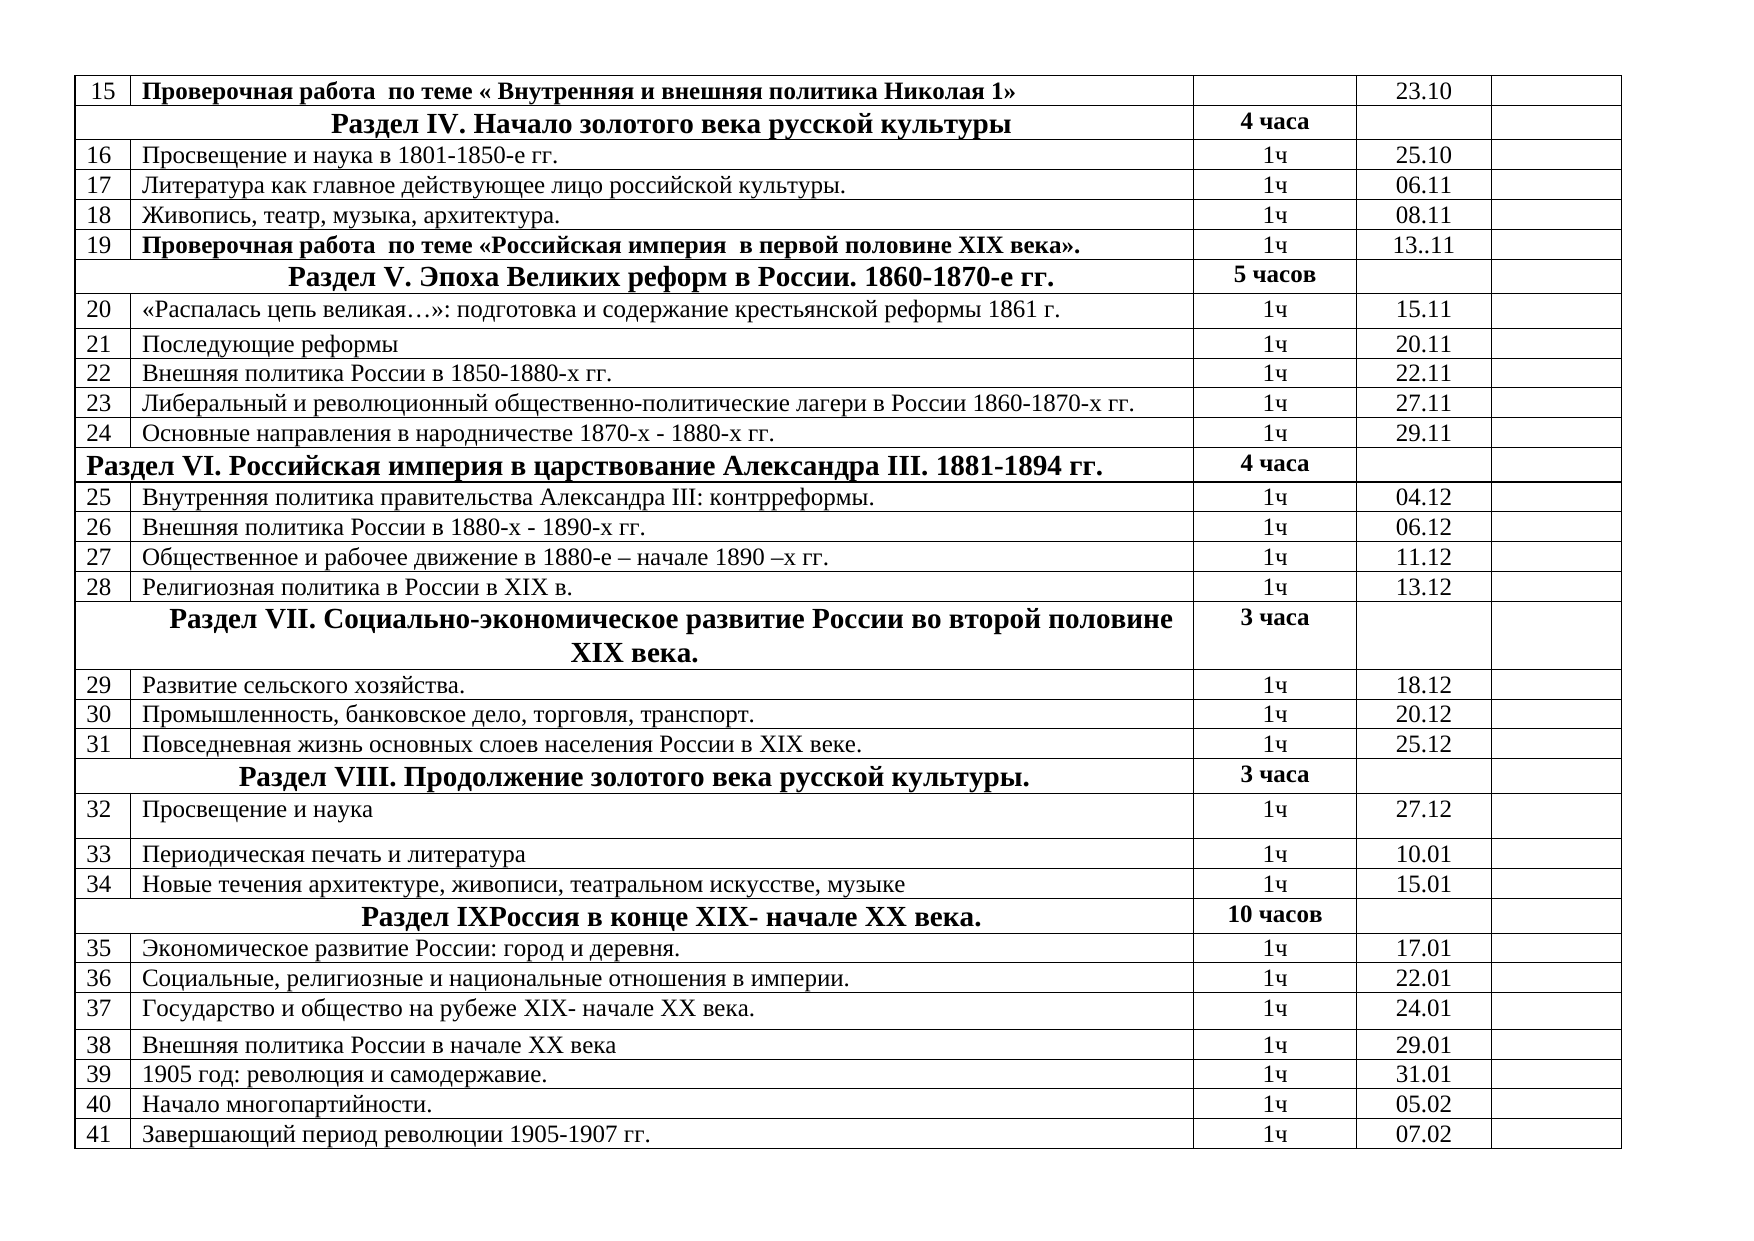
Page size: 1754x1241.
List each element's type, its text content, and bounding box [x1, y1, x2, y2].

table_cell 22.01 [1357, 963, 1491, 992]
table_cell 22 [76, 359, 130, 387]
table_cell 1ч [1194, 294, 1356, 328]
table_cell [1492, 700, 1621, 728]
table_cell 41 [76, 1119, 130, 1148]
table_cell Живопись, театр, музыка, архитектура. [131, 200, 1193, 229]
table_cell 23.10 [1357, 76, 1491, 105]
table_cell 40 [76, 1089, 130, 1118]
table_cell [1194, 76, 1356, 105]
table_cell 1ч [1194, 170, 1356, 199]
table_cell 22.11 [1357, 359, 1491, 387]
table_cell [1492, 329, 1621, 357]
table_cell 21 [76, 329, 130, 357]
table_cell 04.12 [1357, 483, 1491, 511]
table_cell [1492, 839, 1621, 868]
table_cell 1ч [1194, 729, 1356, 758]
table_cell 30 [76, 700, 130, 728]
table_cell Раздел V. Эпоха Великих реформ в России. 1860-1870-е гг. [76, 260, 1193, 293]
table_cell [1492, 759, 1621, 793]
table_cell 06.12 [1357, 512, 1491, 541]
table_cell 24 [76, 418, 130, 447]
table_cell 29.11 [1357, 418, 1491, 447]
table_cell 31.01 [1357, 1060, 1491, 1088]
table_cell 1ч [1194, 1060, 1356, 1088]
table_cell 1ч [1194, 839, 1356, 868]
table_cell 16 [76, 140, 130, 169]
table_cell [1357, 602, 1491, 669]
table_cell Литература как главное действующее лицо российской культуры. [131, 170, 1193, 199]
table_cell 10 часов [1194, 899, 1356, 932]
table_cell 13..11 [1357, 230, 1491, 258]
table_cell Раздел VI. Российская империя в царствование Александра III. 1881-1894 гг. [76, 448, 1193, 481]
table_cell Либеральный и революционный общественно-политические лагери в России 1860-1870-х гг. [131, 388, 1193, 417]
table_cell [1492, 602, 1621, 669]
table_cell [1492, 899, 1621, 932]
table_cell 25 [76, 483, 130, 511]
table_cell 1ч [1194, 934, 1356, 962]
table_cell 20 [76, 294, 130, 328]
table_cell 1ч [1194, 140, 1356, 169]
table_cell 15.01 [1357, 869, 1491, 898]
table_cell 5 часов [1194, 260, 1356, 293]
table_cell Новые течения архитектуре, живописи, театральном искусстве, музыке [131, 869, 1193, 898]
table_cell [1492, 729, 1621, 758]
table_cell 1ч [1194, 1119, 1356, 1148]
table_cell 31 [76, 729, 130, 758]
table_cell 1ч [1194, 572, 1356, 601]
table_cell [1357, 260, 1491, 293]
table_cell 26 [76, 512, 130, 541]
table_cell 18.12 [1357, 670, 1491, 698]
table_cell Проверочная работа по теме «Российская империя в первой половине XIX века». [131, 230, 1193, 258]
table_cell 1ч [1194, 542, 1356, 571]
table_cell 10.01 [1357, 839, 1491, 868]
table_cell 1ч [1194, 483, 1356, 511]
table_cell 35 [76, 934, 130, 962]
table_cell 24.01 [1357, 993, 1491, 1029]
table_cell 28 [76, 572, 130, 601]
table_cell 27 [76, 542, 130, 571]
table_cell [1492, 170, 1621, 199]
table_cell 13.12 [1357, 572, 1491, 601]
table_cell 3 часа [1194, 602, 1356, 669]
table_cell [1492, 542, 1621, 571]
table_cell 06.11 [1357, 170, 1491, 199]
table_cell 1ч [1194, 359, 1356, 387]
table_cell [1492, 230, 1621, 258]
table_cell 1905 год: революция и самодержавие. [131, 1060, 1193, 1088]
table_cell Раздел VIII. Продолжение золотого века русской культуры. [76, 759, 1193, 793]
table_cell 20.11 [1357, 329, 1491, 357]
table_cell 20.12 [1357, 700, 1491, 728]
table_cell 1ч [1194, 700, 1356, 728]
table_cell 32 [76, 794, 130, 838]
table_cell 1ч [1194, 1089, 1356, 1118]
table_cell 1ч [1194, 869, 1356, 898]
table_cell [1492, 934, 1621, 962]
table_cell Последующие реформы [131, 329, 1193, 357]
table_cell Развитие сельского хозяйства. [131, 670, 1193, 698]
table_cell «Распалась цепь великая…»: подготовка и содержание крестьянской реформы 1861 г. [131, 294, 1193, 328]
table_cell Внешняя политика России в 1850-1880-х гг. [131, 359, 1193, 387]
table_cell [1492, 448, 1621, 481]
table_cell 4 часа [1194, 106, 1356, 139]
table_cell 34 [76, 869, 130, 898]
table_cell Основные направления в народничестве 1870-х - 1880-х гг. [131, 418, 1193, 447]
table_cell 1ч [1194, 670, 1356, 698]
table_cell 17 [76, 170, 130, 199]
table_cell Религиозная политика в России в XIX в. [131, 572, 1193, 601]
table_cell Социальные, религиозные и национальные отношения в империи. [131, 963, 1193, 992]
table_cell [1492, 1060, 1621, 1088]
table_cell Периодическая печать и литература [131, 839, 1193, 868]
table_cell 1ч [1194, 512, 1356, 541]
table_cell [1492, 140, 1621, 169]
table_cell 1ч [1194, 329, 1356, 357]
table_cell Начало многопартийности. [131, 1089, 1193, 1118]
table_cell Просвещение и наука в 1801-1850-е гг. [131, 140, 1193, 169]
table_cell [1492, 963, 1621, 992]
table_cell 1ч [1194, 388, 1356, 417]
table_cell [1492, 869, 1621, 898]
table_cell [1357, 448, 1491, 481]
table_cell [1492, 993, 1621, 1029]
table_cell 38 [76, 1030, 130, 1058]
table_cell 1ч [1194, 794, 1356, 838]
table_cell 1ч [1194, 1030, 1356, 1058]
table_cell [1492, 418, 1621, 447]
table_cell Раздел IXРоссия в конце XIX- начале XX века. [76, 899, 1193, 932]
table_cell [1357, 759, 1491, 793]
table_cell 27.11 [1357, 388, 1491, 417]
table_cell 15 [76, 76, 130, 105]
table_cell [1492, 359, 1621, 387]
table_cell Внешняя политика России в начале ХХ века [131, 1030, 1193, 1058]
table_cell Проверочная работа по теме « Внутренняя и внешняя политика Николая 1» [131, 76, 1193, 105]
table_cell [1492, 388, 1621, 417]
table_cell 33 [76, 839, 130, 868]
table_cell [1357, 106, 1491, 139]
table_cell Внешняя политика России в 1880-х - 1890-х гг. [131, 512, 1193, 541]
table_cell [1492, 483, 1621, 511]
table_cell Внутренняя политика правительства Александра III: контрреформы. [131, 483, 1193, 511]
table_cell Просвещение и наука [131, 794, 1193, 838]
table_cell 1ч [1194, 963, 1356, 992]
table_cell 39 [76, 1060, 130, 1088]
table_cell Экономическое развитие России: город и деревня. [131, 934, 1193, 962]
table_cell Раздел IV. Начало золотого века русской культуры [76, 106, 1193, 139]
table_cell 36 [76, 963, 130, 992]
table_cell 1ч [1194, 993, 1356, 1029]
table_cell Завершающий период революции 1905-1907 гг. [131, 1119, 1193, 1148]
table_cell 15.11 [1357, 294, 1491, 328]
table_cell Промышленность, банковское дело, торговля, транспорт. [131, 700, 1193, 728]
table_cell Раздел VII. Социально-экономическое развитие России во второй половине XIX века. [76, 602, 1193, 669]
table_cell 37 [76, 993, 130, 1029]
table_cell 25.12 [1357, 729, 1491, 758]
table_cell Общественное и рабочее движение в 1880-е – начале 1890 –х гг. [131, 542, 1193, 571]
table_cell [1492, 260, 1621, 293]
table_cell 19 [76, 230, 130, 258]
table_cell [1492, 794, 1621, 838]
table_cell Государство и общество на рубеже XIX- начале XX века. [131, 993, 1193, 1029]
table_cell [1492, 1089, 1621, 1118]
table_cell 11.12 [1357, 542, 1491, 571]
table_cell [1492, 572, 1621, 601]
table_cell [1492, 1030, 1621, 1058]
table_cell 3 часа [1194, 759, 1356, 793]
table_cell 17.01 [1357, 934, 1491, 962]
table_cell 4 часа [1194, 448, 1356, 481]
table_cell 1ч [1194, 418, 1356, 447]
table_cell [1357, 899, 1491, 932]
table_cell 25.10 [1357, 140, 1491, 169]
table_cell 1ч [1194, 230, 1356, 258]
table_cell [1492, 200, 1621, 229]
table_cell 27.12 [1357, 794, 1491, 838]
table_cell [1492, 106, 1621, 139]
table_cell 29.01 [1357, 1030, 1491, 1058]
table_cell Повседневная жизнь основных слоев населения России в XIX веке. [131, 729, 1193, 758]
table_cell 07.02 [1357, 1119, 1491, 1148]
table_cell 18 [76, 200, 130, 229]
table_cell [1492, 670, 1621, 698]
table_cell 05.02 [1357, 1089, 1491, 1118]
table_cell [1492, 512, 1621, 541]
table_cell [1492, 1119, 1621, 1148]
table_cell 23 [76, 388, 130, 417]
table_cell 29 [76, 670, 130, 698]
table_cell [1492, 76, 1621, 105]
table_cell 1ч [1194, 200, 1356, 229]
table_cell 08.11 [1357, 200, 1491, 229]
table_cell [1492, 294, 1621, 328]
